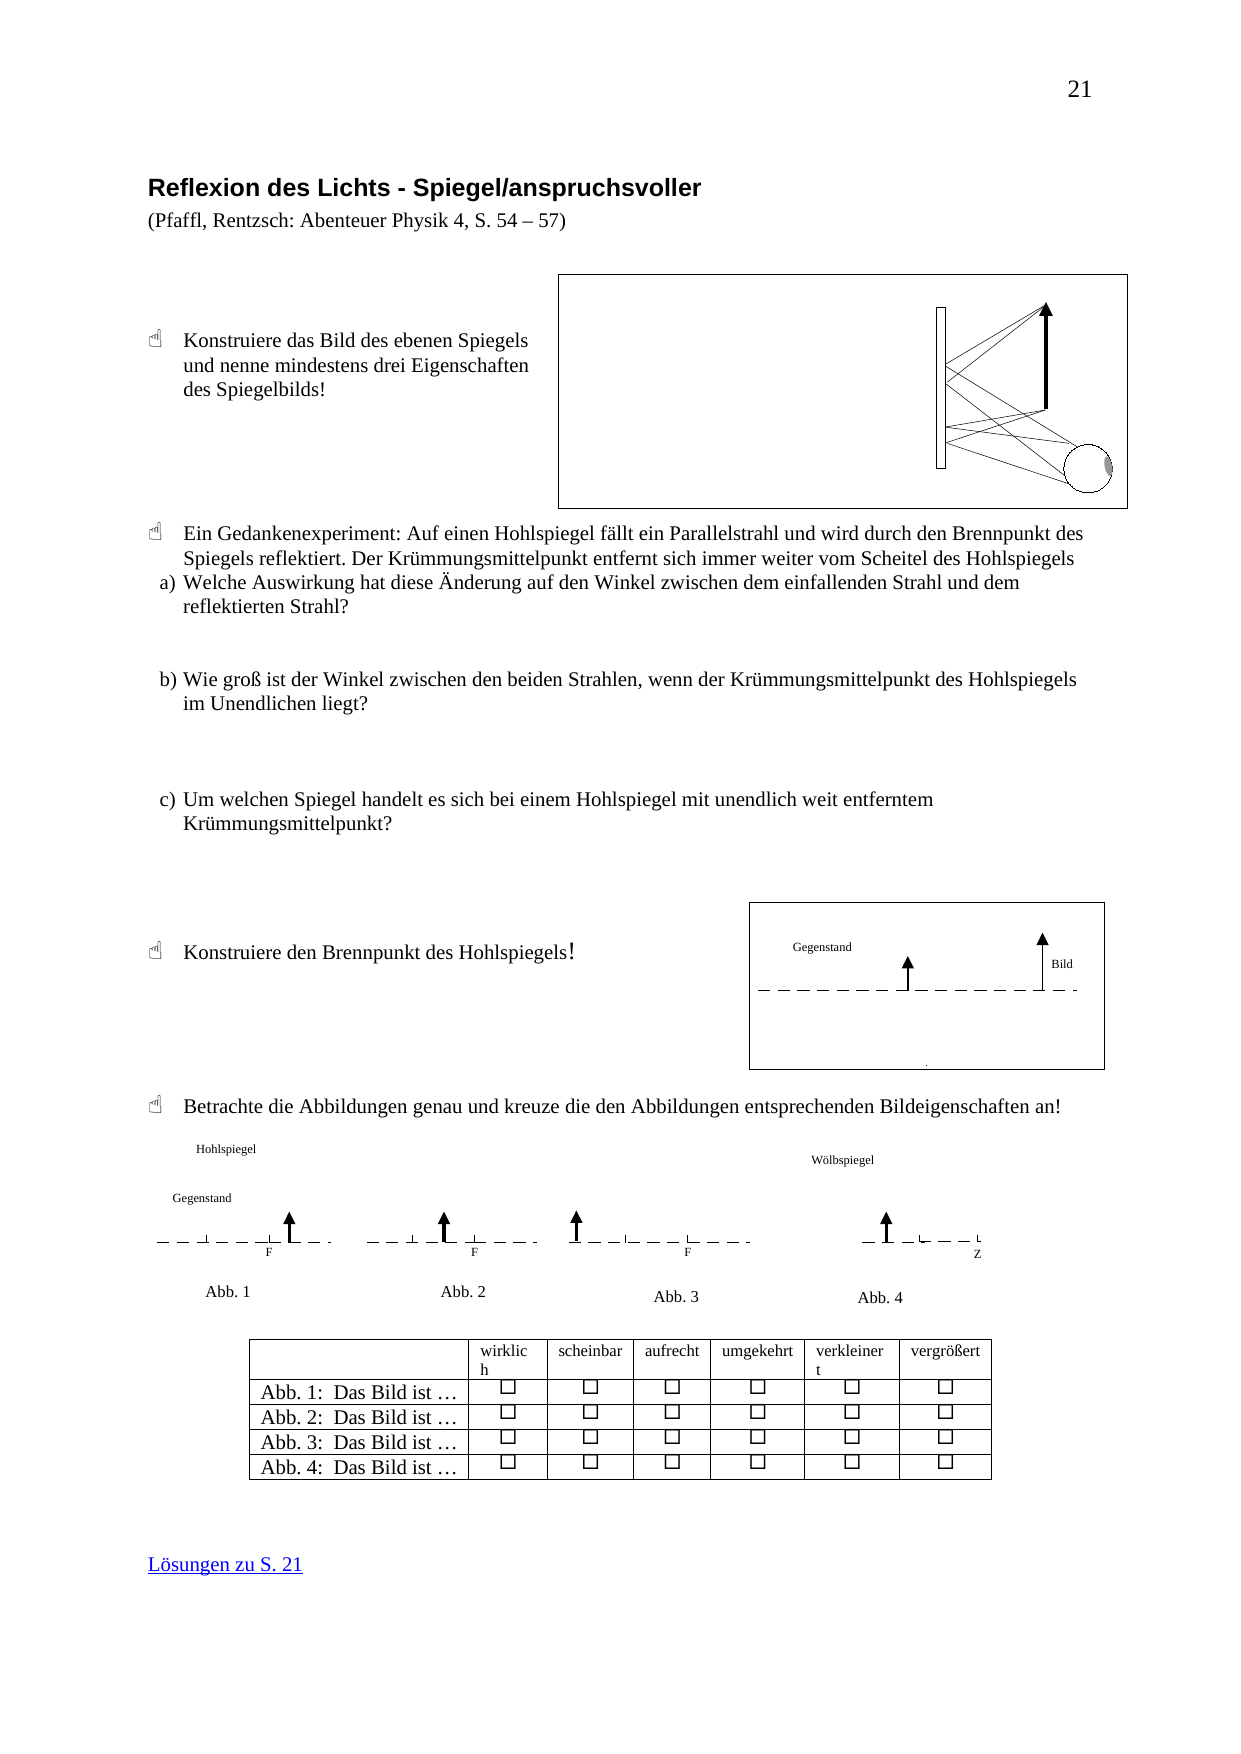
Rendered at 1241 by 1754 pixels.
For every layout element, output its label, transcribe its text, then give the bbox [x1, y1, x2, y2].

list Konstruiere den Brennpunkt des Hohlspiegels! [148, 936, 1093, 964]
table_cell Abb. 3: Das Bild ist … [250, 1430, 468, 1454]
table_cell [469, 1380, 547, 1404]
table_cell [548, 1430, 633, 1454]
table_cell [805, 1430, 899, 1454]
table_header scheinbar [548, 1340, 633, 1379]
table_cell Abb. 2: Das Bild ist … [250, 1405, 468, 1429]
text Lösungen zu S. 21 [148, 1552, 1093, 1576]
list Konstruiere das Bild des ebenen Spiegels und nenne mindestens drei Eigenschaften des Spiegelbilds! [148, 328, 1093, 401]
text a) Welche Auswirkung hat diese Änderung auf den Winkel zwischen dem einfallenden Strahl und dem reflektierten Strahl? [148, 570, 1093, 618]
table_header [250, 1340, 468, 1379]
table_cell [900, 1405, 991, 1429]
table_cell [900, 1430, 991, 1454]
table_cell [634, 1455, 710, 1479]
table_cell [469, 1430, 547, 1454]
list Ein Gedankenexperiment: Auf einen Hohlspiegel fällt ein Parallelstrahl und wird durch den Brennpunkt des Spiegels reflektiert. Der Krümmungsmittelpunkt entfernt sich immer weiter vom Scheitel des Hohlspiegels [148, 521, 1093, 570]
table_cell [805, 1405, 899, 1429]
table_cell [548, 1405, 633, 1429]
table_cell [900, 1380, 991, 1404]
table_cell [634, 1430, 710, 1454]
subtitle Reflexion des Lichts - Spiegel/anspruchsvoller [148, 173, 1093, 201]
table_header vergrößert [900, 1340, 991, 1379]
table_cell [548, 1455, 633, 1479]
table_cell Abb. 1: Das Bild ist … [250, 1380, 468, 1404]
table_cell [548, 1380, 633, 1404]
table_cell [711, 1430, 804, 1454]
table_cell [900, 1455, 991, 1479]
table_cell [805, 1380, 899, 1404]
list Betrachte die Abbildungen genau und kreuze die den Abbildungen entsprechenden Bildeigenschaften an! [148, 1094, 1093, 1119]
text (Pfaffl, Rentzsch: Abenteuer Physik 4, S. 54 – 57) [148, 208, 1093, 232]
table_header verkleinert [805, 1340, 899, 1379]
table_cell [711, 1405, 804, 1429]
table_cell [469, 1405, 547, 1429]
table_header umgekehrt [711, 1340, 804, 1379]
table_cell [634, 1380, 710, 1404]
table_cell [711, 1380, 804, 1404]
text c) Um welchen Spiegel handelt es sich bei einem Hohlspiegel mit unendlich weit entferntem Krümmungsmittelpunkt? [148, 787, 1093, 835]
table_cell [711, 1455, 804, 1479]
table_cell [805, 1455, 899, 1479]
table_cell [634, 1405, 710, 1429]
table_cell [469, 1455, 547, 1479]
table_header aufrecht [634, 1340, 710, 1379]
table_cell Abb. 4: Das Bild ist … [250, 1455, 468, 1479]
table_header wirklich [469, 1340, 547, 1379]
text b) Wie groß ist der Winkel zwischen den beiden Strahlen, wenn der Krümmungsmittelpunkt des Hohlspiegels im Unendlichen liegt? [148, 666, 1093, 714]
